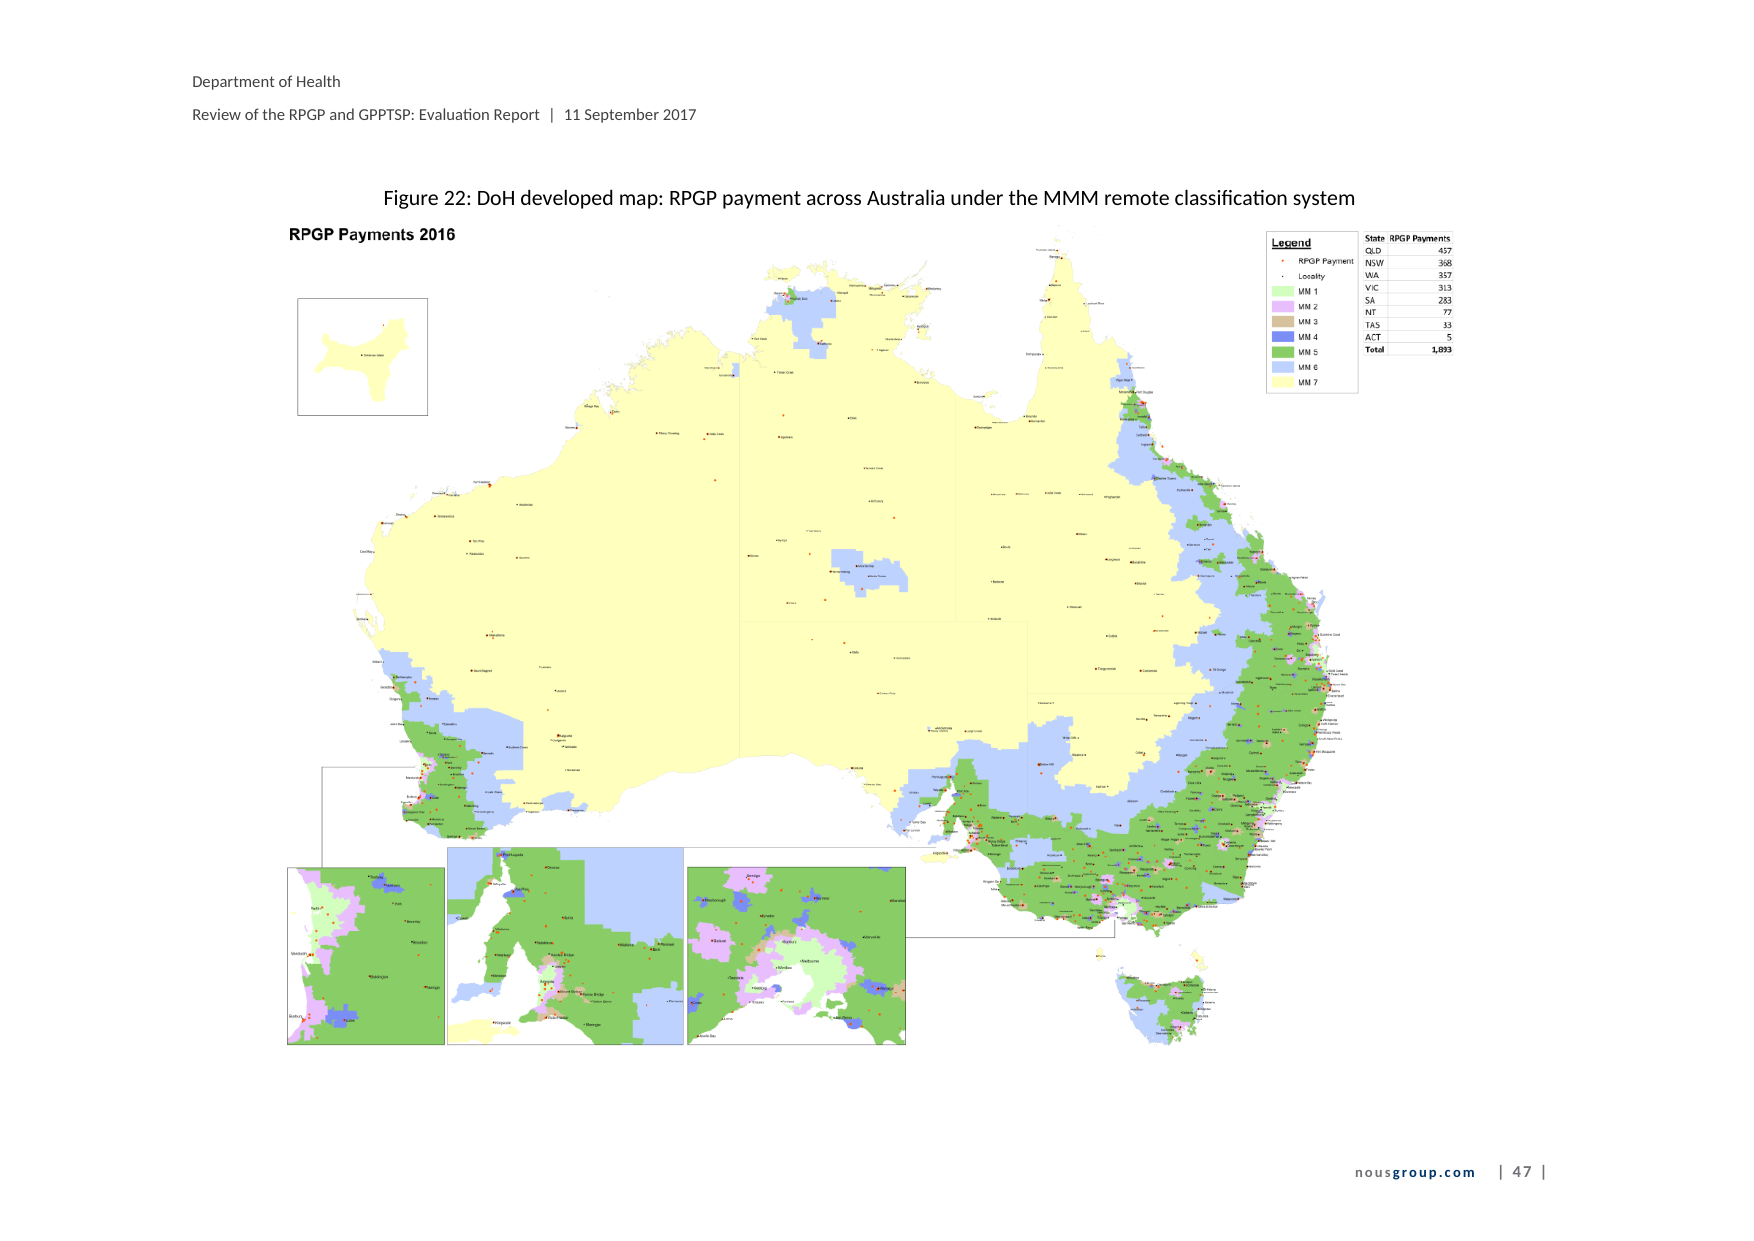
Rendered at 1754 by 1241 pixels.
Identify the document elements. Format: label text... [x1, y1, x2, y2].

text Figure 22: DoH developed map: RPGP payment across Australia under the MMM remote classification system [192, 184, 1547, 211]
picture [284, 223, 1455, 1047]
